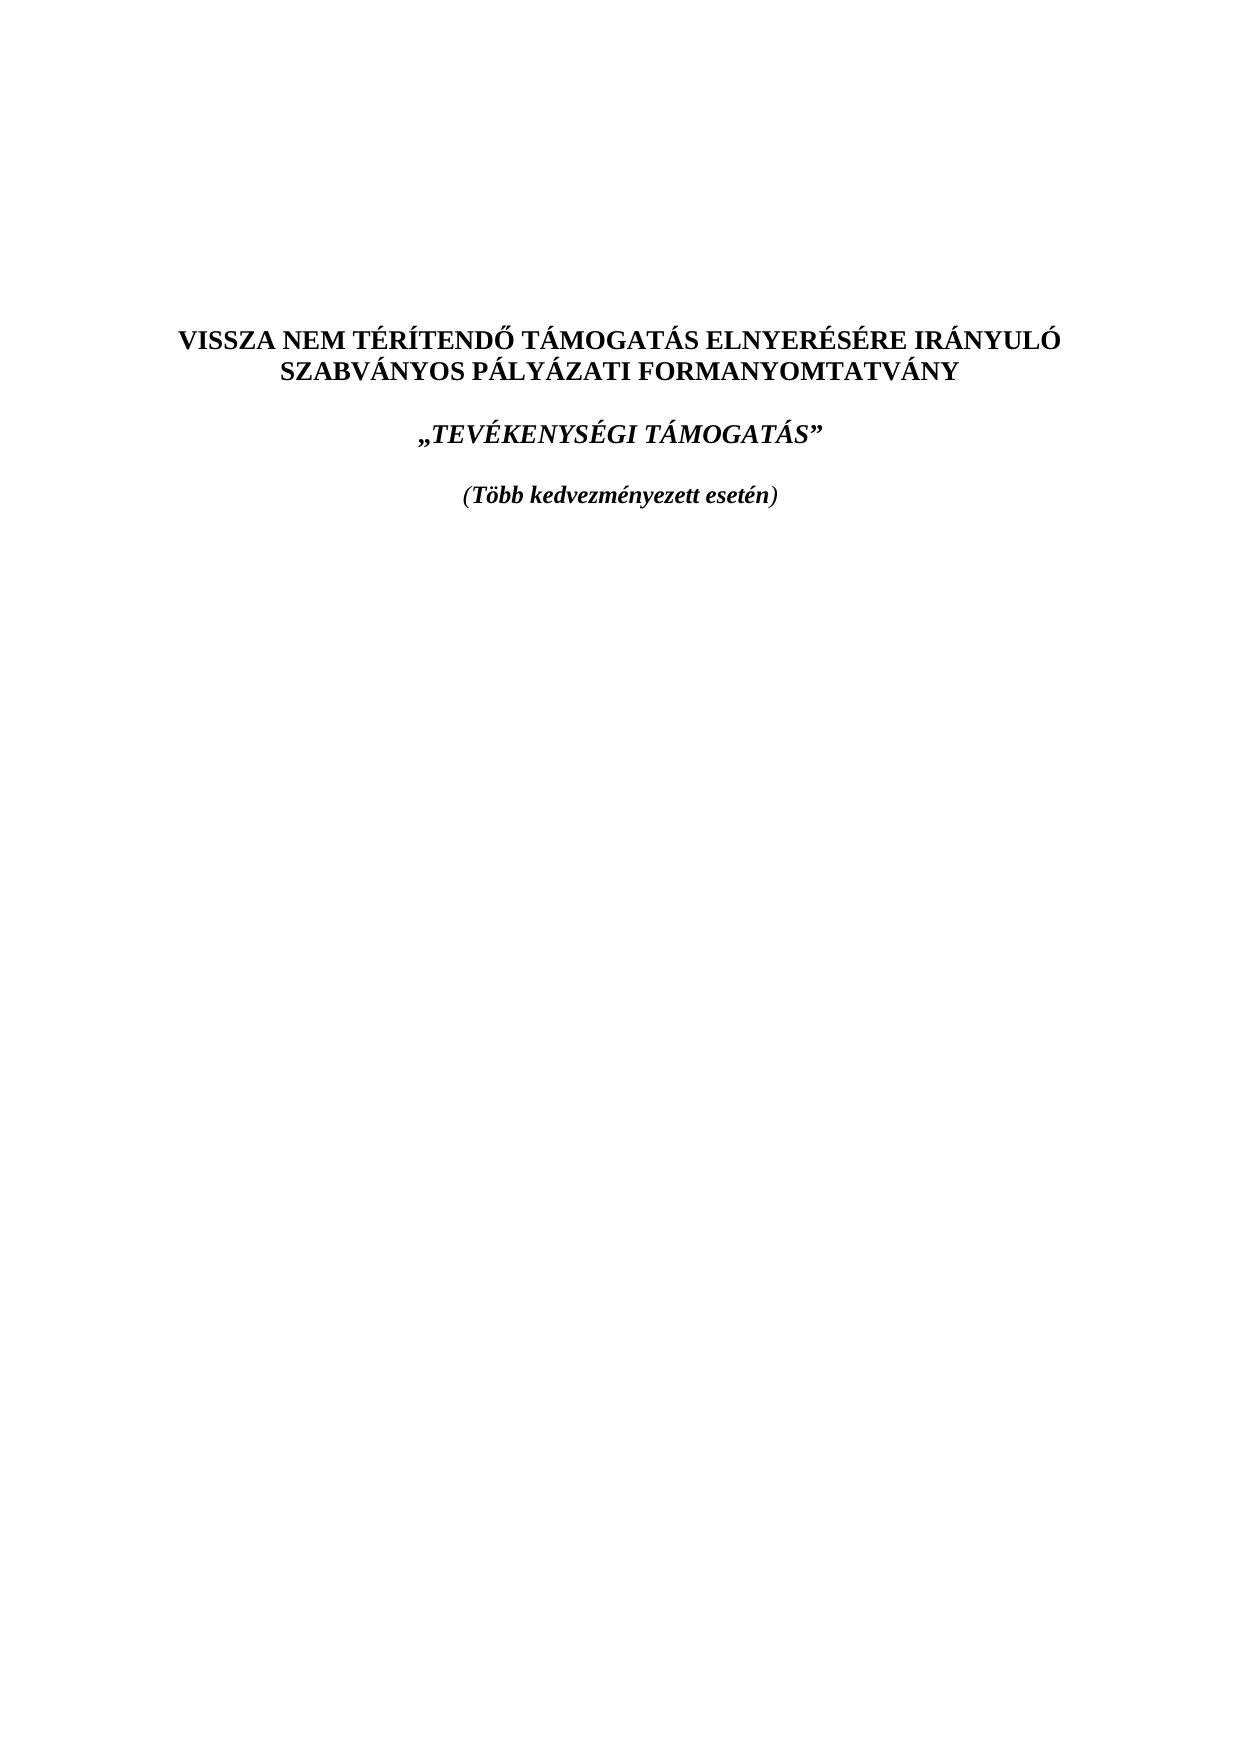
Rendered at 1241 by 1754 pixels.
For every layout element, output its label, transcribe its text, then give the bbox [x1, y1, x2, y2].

text „TEVÉKENYSÉGI TÁMOGATÁS” [148, 418, 1092, 449]
text (Több kedvezményezett esetén) [148, 480, 1092, 509]
text VISSZA NEM TÉRÍTENDŐ TÁMOGATÁS ELNYERÉSÉRE IRÁNYULÓ SZABVÁNYOS PÁLYÁZATI FORMANYOMTATVÁNY [148, 324, 1092, 387]
